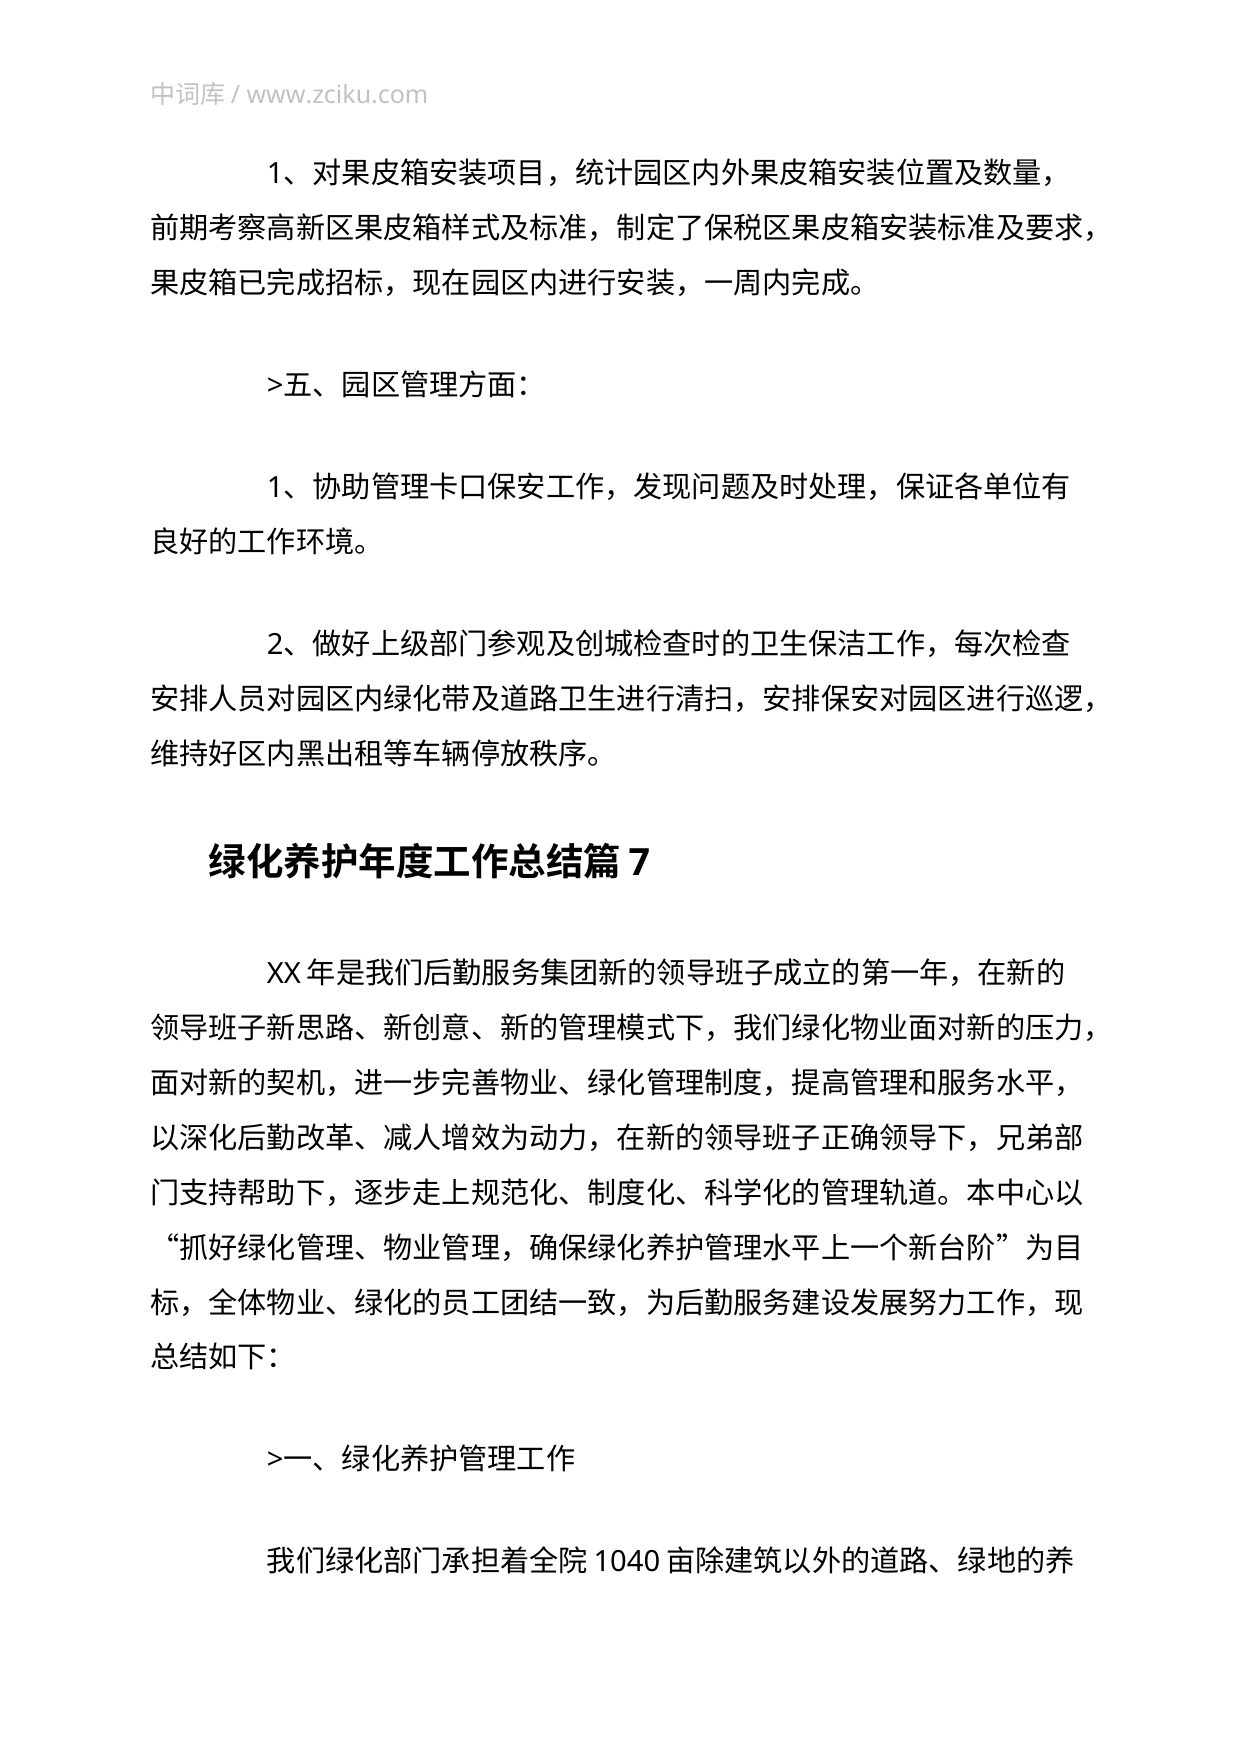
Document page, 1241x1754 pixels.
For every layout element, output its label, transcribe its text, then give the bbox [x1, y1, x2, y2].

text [150, 1538, 1090, 1580]
text >一、绿化养护管理工作 [150, 1436, 1090, 1478]
text XX年是我们后勤服务集团新的领导班子成立的第一年，在新的领导班子新思路、新创意、新的管理模式下，我们绿化物业面对新的压力，面对新的契机，进一步完善物业、绿化管理制度，提高管理和服务水平，以深化后勤改革、减人增效为动力，在新的领导班子正确领导下，兄弟部门支持帮助下，逐步走上规范化、制度化、科学化的管理轨道。本中心以“抓好绿化管理、物业管理，确保绿化养护管理水平上一个新台阶”为目标，全体物业、绿化的员工团结一致，为后勤服务建设发展努力工作，现总结如下： [150, 950, 1090, 1376]
text 1、协助管理卡口保安工作，发现问题及时处理，保证各单位有良好的工作环境。 [150, 464, 1090, 561]
text 绿化养护年度工作总结篇7 [150, 832, 1090, 887]
text 2、做好上级部门参观及创城检查时的卫生保洁工作，每次检查安排人员对园区内绿化带及道路卫生进行清扫，安排保安对园区进行巡逻，维持好区内黑出租等车辆停放秩序。 [150, 620, 1090, 773]
text >五、园区管理方面： [150, 362, 1090, 404]
text 1、对果皮箱安装项目，统计园区内外果皮箱安装位置及数量，前期考察高新区果皮箱样式及标准，制定了保税区果皮箱安装标准及要求，果皮箱已完成招标，现在园区内进行安装，一周内完成。 [150, 150, 1090, 302]
